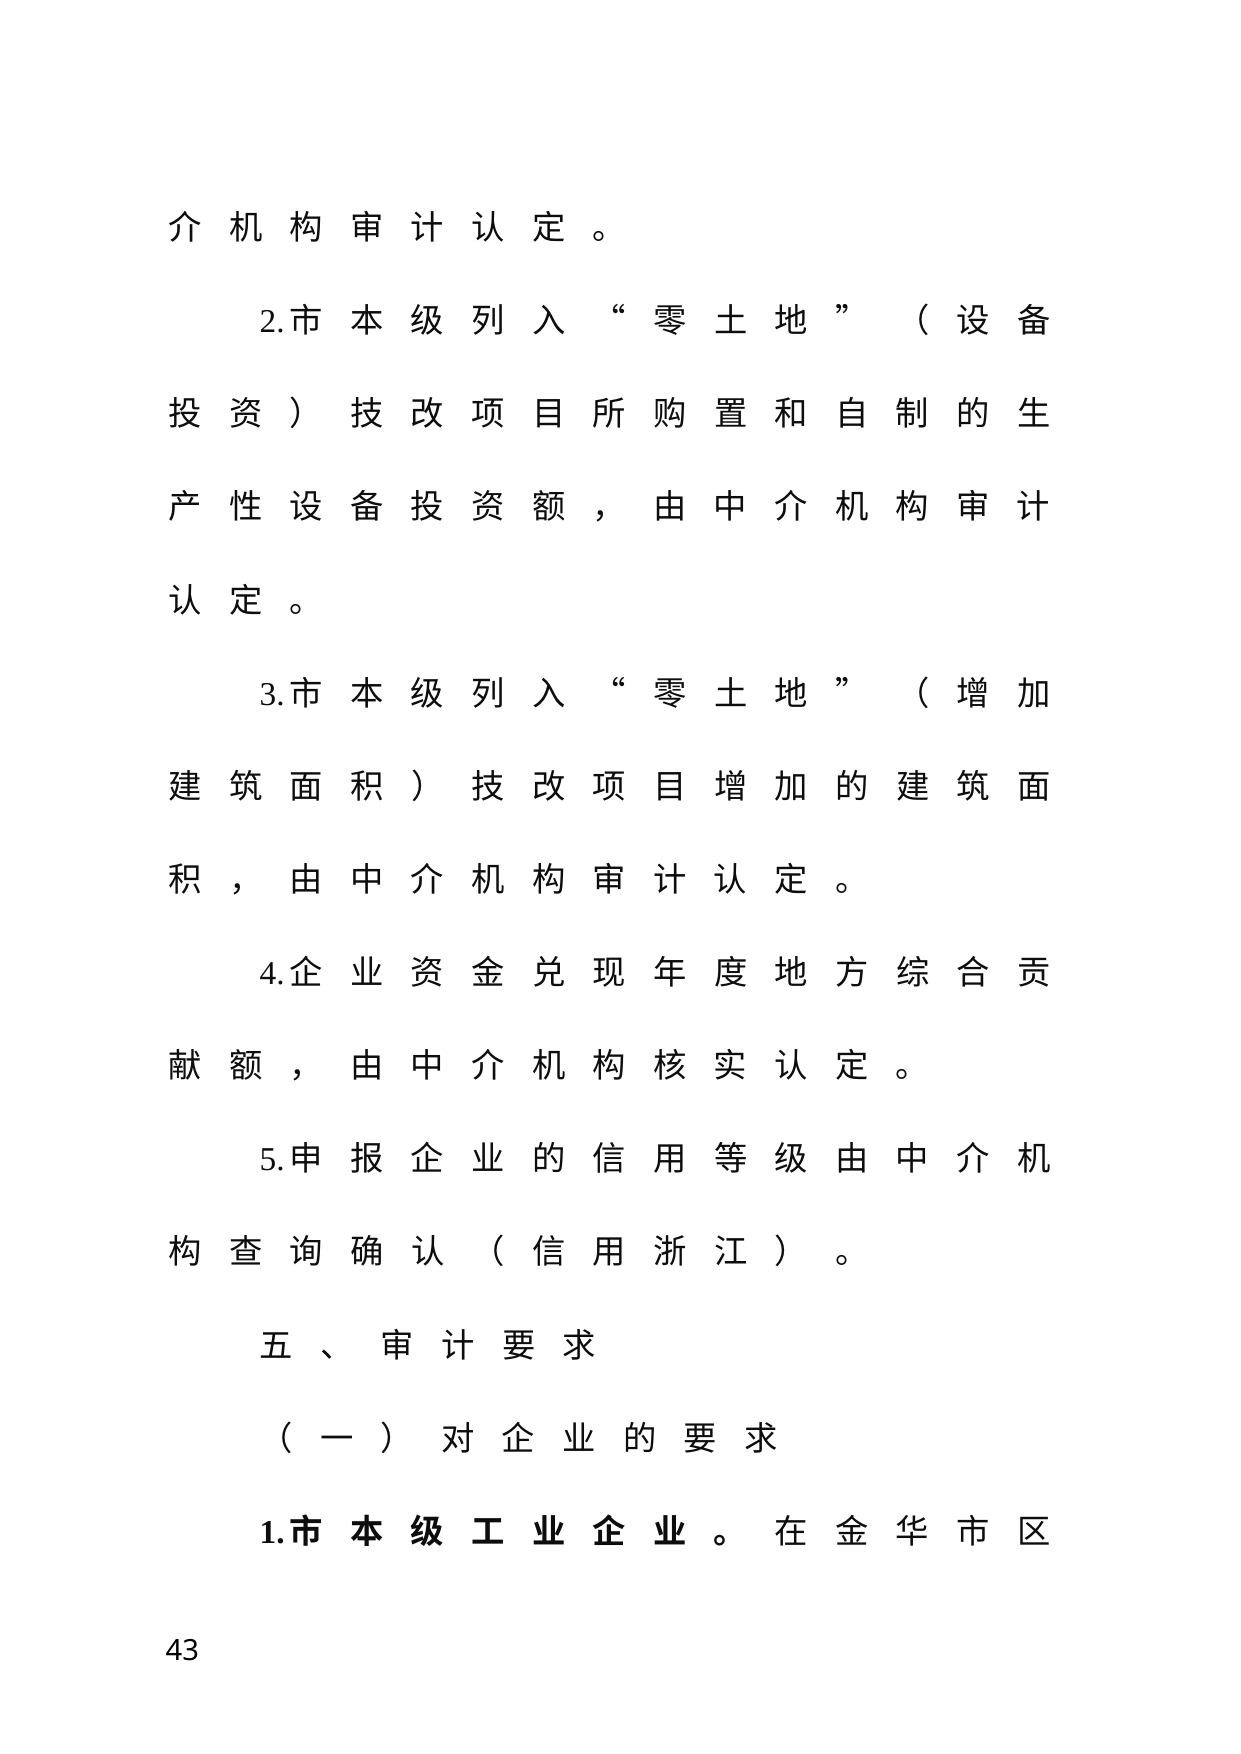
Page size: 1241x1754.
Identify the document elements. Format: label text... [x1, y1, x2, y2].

text 3.市本级列入“零土地”（增加建筑面积）技改项目增加的建筑面积，由中介机构审计认定。 [168, 644, 1078, 923]
text 4.企业资金兑现年度地方综合贡献额，由中介机构核实认定。 [168, 923, 1078, 1110]
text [168, 1482, 1078, 1575]
text 五、审计要求 [168, 1296, 1078, 1389]
text （一）对企业的要求 [168, 1389, 1078, 1482]
text 2.市本级列入“零土地”（设备投资）技改项目所购置和自制的生产性设备投资额，由中介机构审计认定。 [168, 272, 1078, 644]
text 5.申报企业的信用等级由中介机构查询确认（信用浙江）。 [168, 1110, 1078, 1296]
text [168, 178, 1078, 272]
